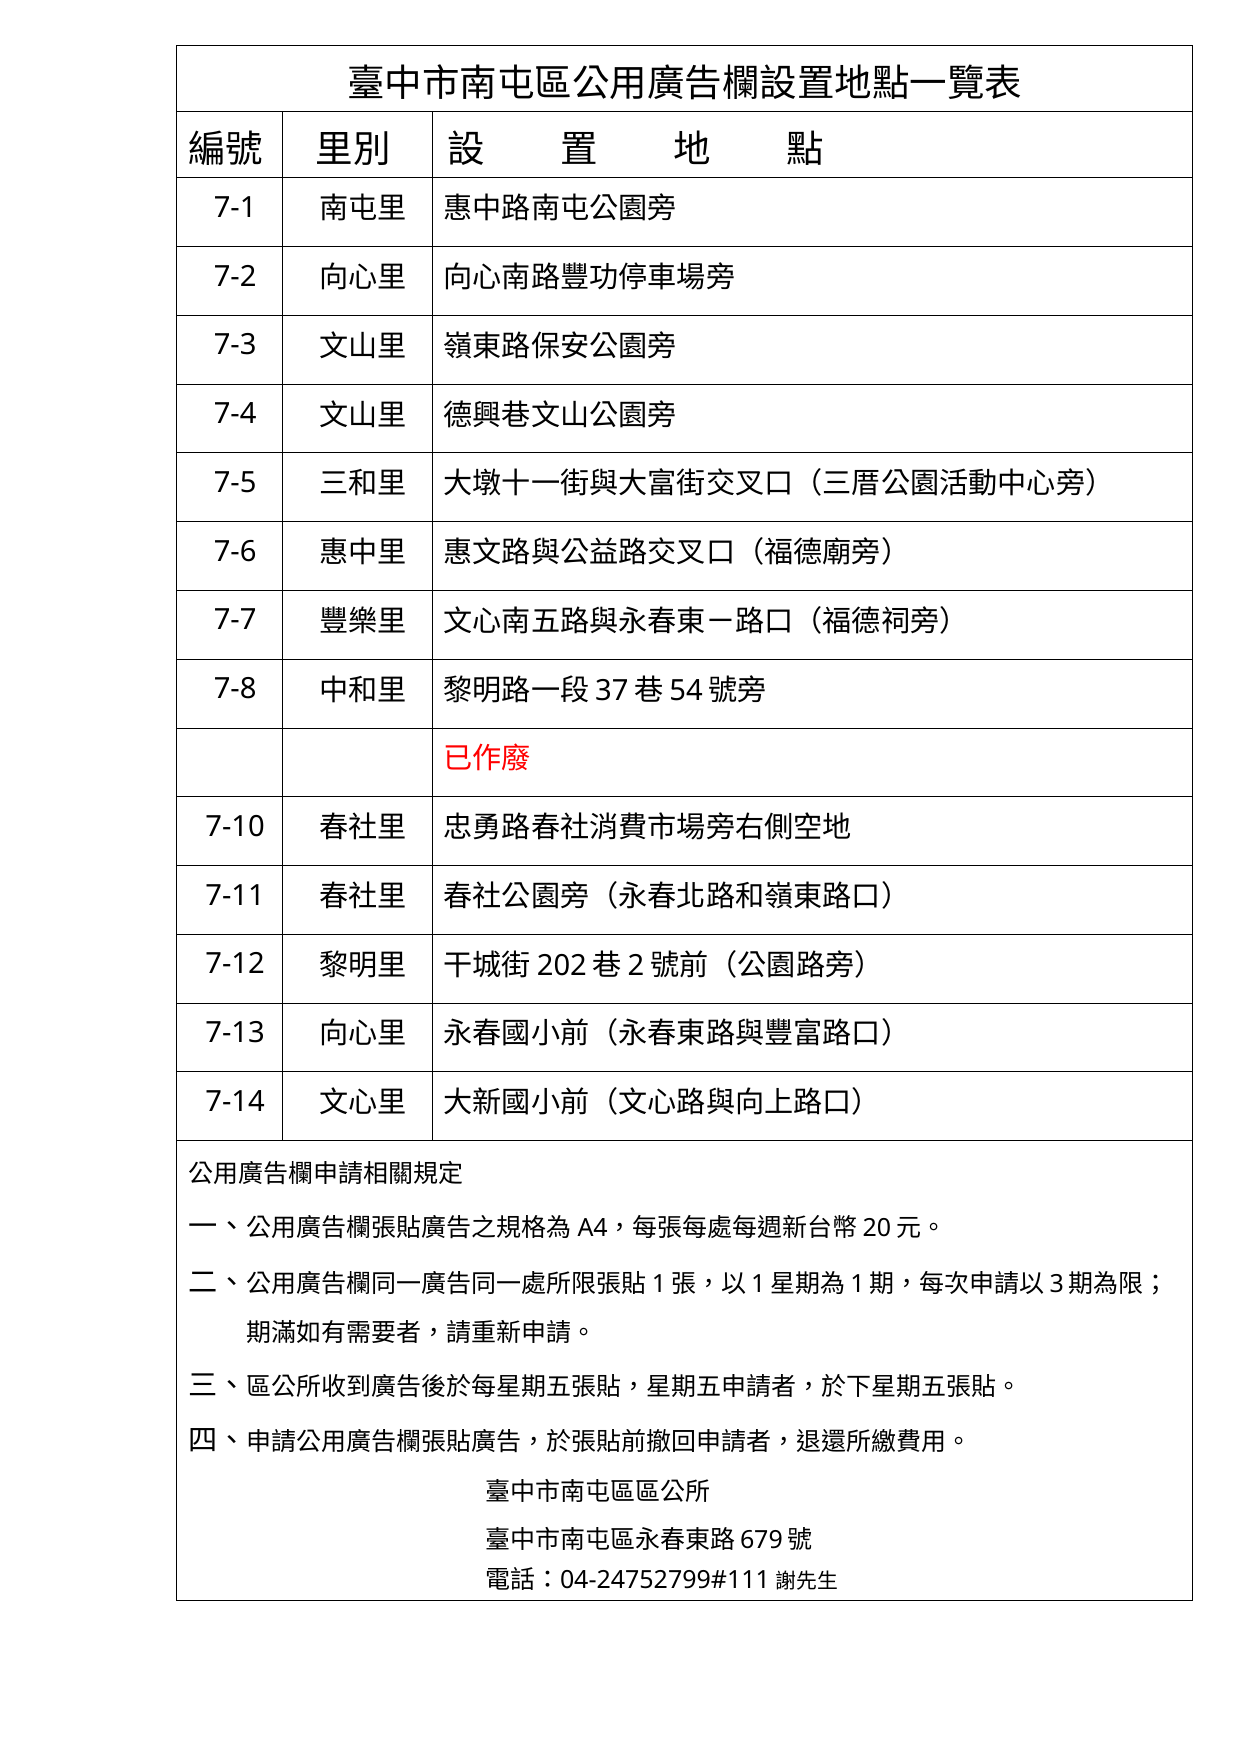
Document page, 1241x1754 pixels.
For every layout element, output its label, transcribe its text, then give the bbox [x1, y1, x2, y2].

table_cell 文心里 [283, 1072, 432, 1140]
table_cell [177, 729, 282, 796]
table_cell 惠中里 [283, 522, 432, 590]
table_cell [283, 729, 432, 796]
table_cell 春社里 [283, 797, 432, 865]
table_cell 干城街202巷2號前（公園路旁） [433, 935, 1192, 1002]
table_header 臺中市南屯區公用廣告欄設置地點一覽表 [177, 46, 1192, 111]
table_cell 文心南五路與永春東ㄧ路口（福德祠旁） [433, 591, 1192, 658]
table_cell 惠文路與公益路交叉口（福德廟旁） [433, 522, 1192, 590]
table_cell 7-12 [177, 935, 282, 1002]
table_cell 向心南路豐功停車場旁 [433, 247, 1192, 315]
table_cell 7-13 [177, 1004, 282, 1071]
table_cell 永春國小前（永春東路與豐富路口） [433, 1004, 1192, 1071]
table_cell 7-5 [177, 453, 282, 521]
table_cell 春社公園旁（永春北路和嶺東路口） [433, 866, 1192, 934]
table_cell 7-8 [177, 660, 282, 727]
table_cell 已作廢 [433, 729, 1192, 796]
table_cell 7-14 [177, 1072, 282, 1140]
table_cell 7-3 [177, 316, 282, 383]
table_cell 豐樂里 [283, 591, 432, 658]
table_cell 7-1 [177, 178, 282, 246]
table_cell 大新國小前（文心路與向上路口） [433, 1072, 1192, 1140]
table_cell 里別 [283, 112, 432, 177]
table_cell 黎明路一段37巷54號旁 [433, 660, 1192, 727]
table_cell 文山里 [283, 385, 432, 452]
table_cell 7-6 [177, 522, 282, 590]
table_cell 設 置 地 點 [433, 112, 1192, 177]
table_cell 大墩十一街與大富街交叉口（三厝公園活動中心旁） [433, 453, 1192, 521]
table_cell 向心里 [283, 247, 432, 315]
table_cell 春社里 [283, 866, 432, 934]
table_cell 三和里 [283, 453, 432, 521]
table_cell 7-2 [177, 247, 282, 315]
table_cell 德興巷文山公園旁 [433, 385, 1192, 452]
table_cell 文山里 [283, 316, 432, 383]
table_cell 7-11 [177, 866, 282, 934]
table_cell 嶺東路保安公園旁 [433, 316, 1192, 383]
table_cell 公用廣告欄申請相關規定 公用廣告欄張貼廣告之規格為 A4，每張每處每週新台幣20元。 公用廣告欄同一廣告同一處所限張貼1張，以1星期為1期，每次申請以3期為限；期滿如有需要者，請重新申請。 區公所收到廣告後於每星期五張貼，星期五申請者，於下星期五張貼。 申請公用廣告欄張貼廣告，於張貼前撤回申請者，退還所繳費用。 臺中市南屯區區公所 臺中市南屯區永春東路679號 電話：04-24752799#111 謝先生 [177, 1141, 1192, 1599]
table_cell 編號 [177, 112, 282, 177]
table_cell 中和里 [283, 660, 432, 727]
table_cell 7-4 [177, 385, 282, 452]
table_cell 南屯里 [283, 178, 432, 246]
table_cell 向心里 [283, 1004, 432, 1071]
table_cell 惠中路南屯公園旁 [433, 178, 1192, 246]
table_cell 7-10 [177, 797, 282, 865]
table_cell 7-7 [177, 591, 282, 658]
table_cell 黎明里 [283, 935, 432, 1002]
table_cell 忠勇路春社消費市場旁右側空地 [433, 797, 1192, 865]
